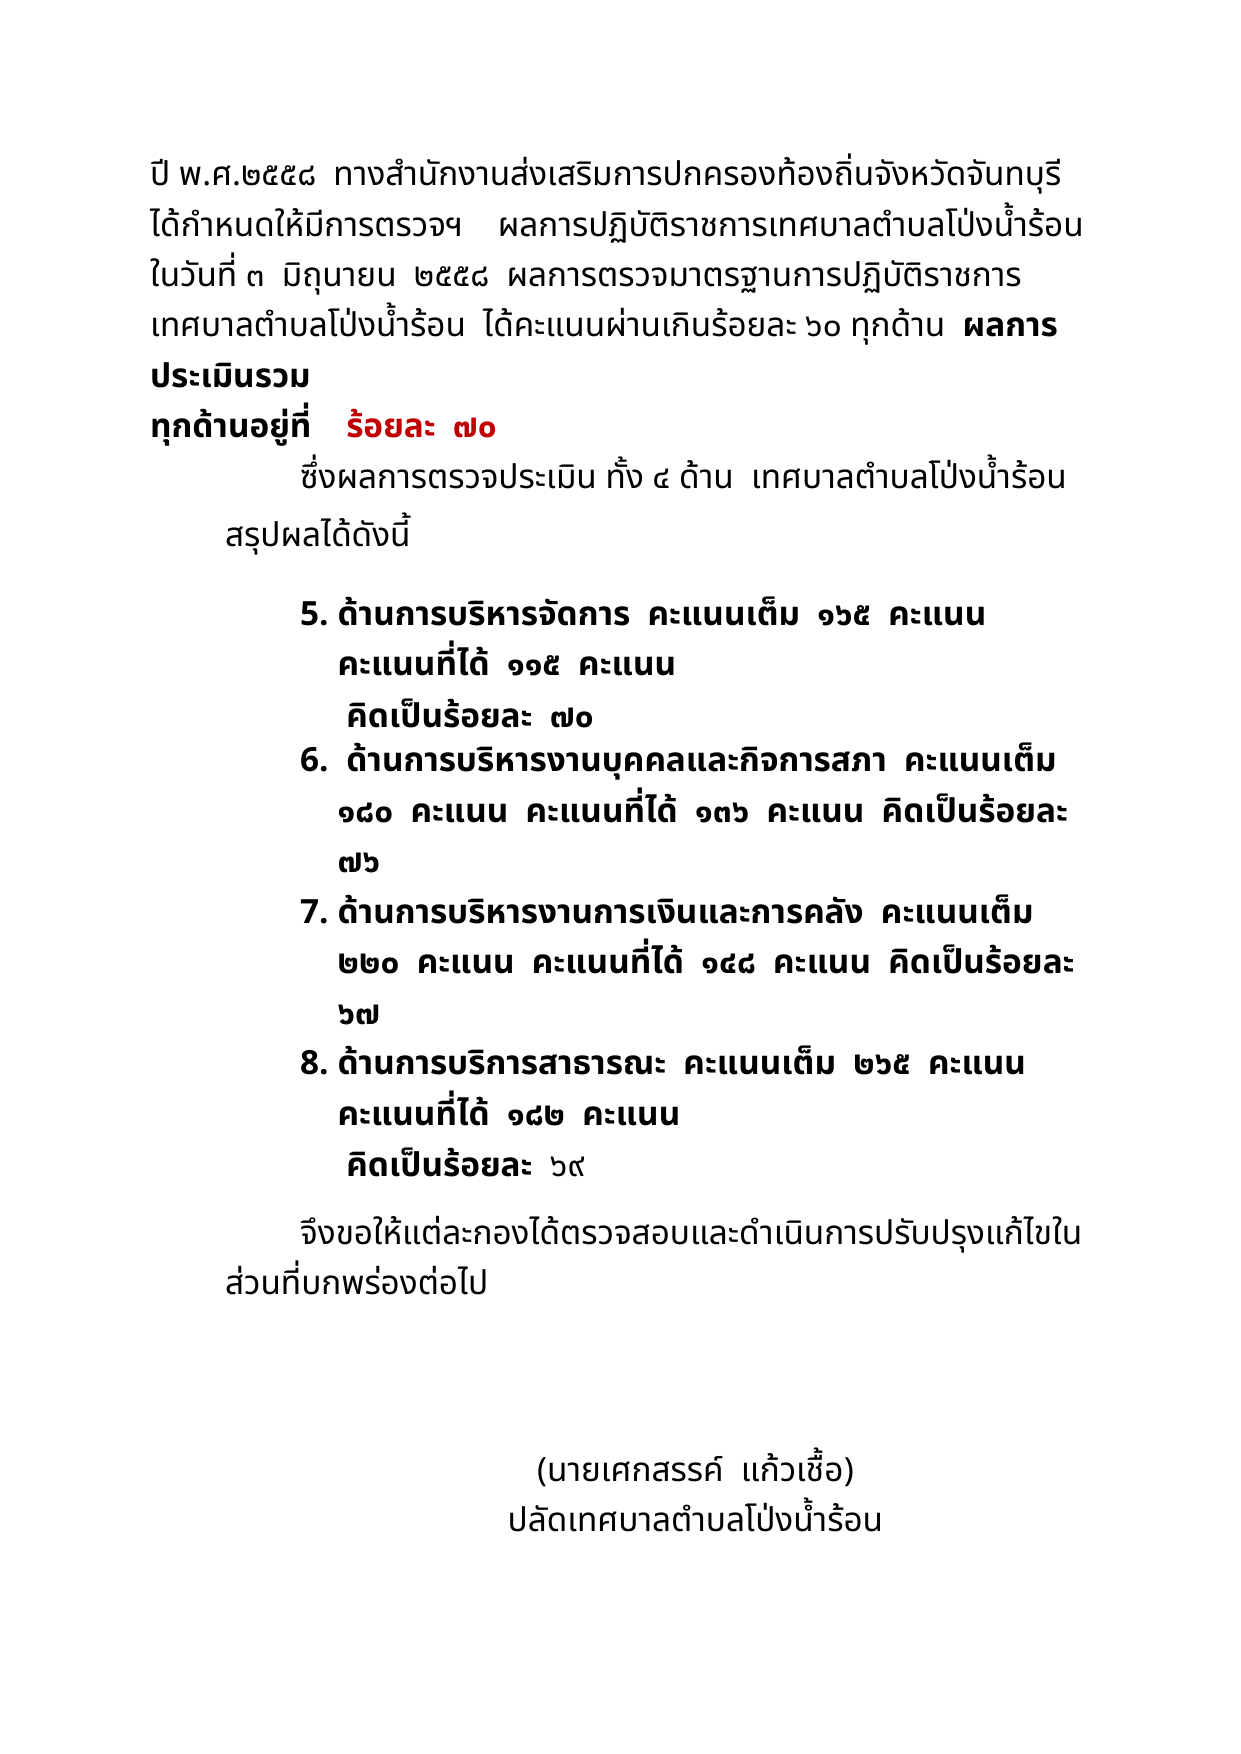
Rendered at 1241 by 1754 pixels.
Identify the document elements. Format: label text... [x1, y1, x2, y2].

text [150, 150, 1090, 402]
list คิดเป็นร้อยละ ๗๐ [337, 690, 1090, 736]
text จึงขอให้แต่ละกองได้ตรวจสอบและดำเนินการปรับปรุงแก้ไขในส่วนที่บกพร่องต่อไป [225, 1209, 1090, 1309]
text ซึ่งผลการตรวจประเมิน ทั้ง ๔ ด้าน เทศบาลตำบลโป่งน้ำร้อน สรุปผลได้ดังนี้ [225, 453, 1090, 561]
list ด้านการบริการสาธารณะ คะแนนเต็ม ๒๖๕ คะแนน คะแนนที่ได้ ๑๘๒ คะแนน [300, 1039, 1090, 1140]
list คิดเป็นร้อยละ ๖๙ [337, 1140, 1090, 1186]
text (นายเศกสรรค์ แก้วเชื้อ) [225, 1446, 1090, 1496]
list ด้านการบริหารงานบุคคลและกิจการสภา คะแนนเต็ม ๑๘๐ คะแนน คะแนนที่ได้ ๑๓๖ คะแนน คิดเป็นร้อยละ ๗๖ [300, 736, 1090, 888]
text ปลัดเทศบาลตำบลโป่งน้ำร้อน [225, 1496, 1090, 1547]
list ด้านการบริหารงานการเงินและการคลัง คะแนนเต็ม ๒๒๐ คะแนน คะแนนที่ได้ ๑๔๘ คะแนน คิดเป็นร้อยละ ๖๗ [300, 888, 1090, 1039]
text ทุกด้านอยู่ที่ ร้อยละ ๗๐ [150, 402, 1090, 453]
list ด้านการบริหารจัดการ คะแนนเต็ม ๑๖๕ คะแนน คะแนนที่ได้ ๑๑๕ คะแนน [300, 589, 1090, 690]
